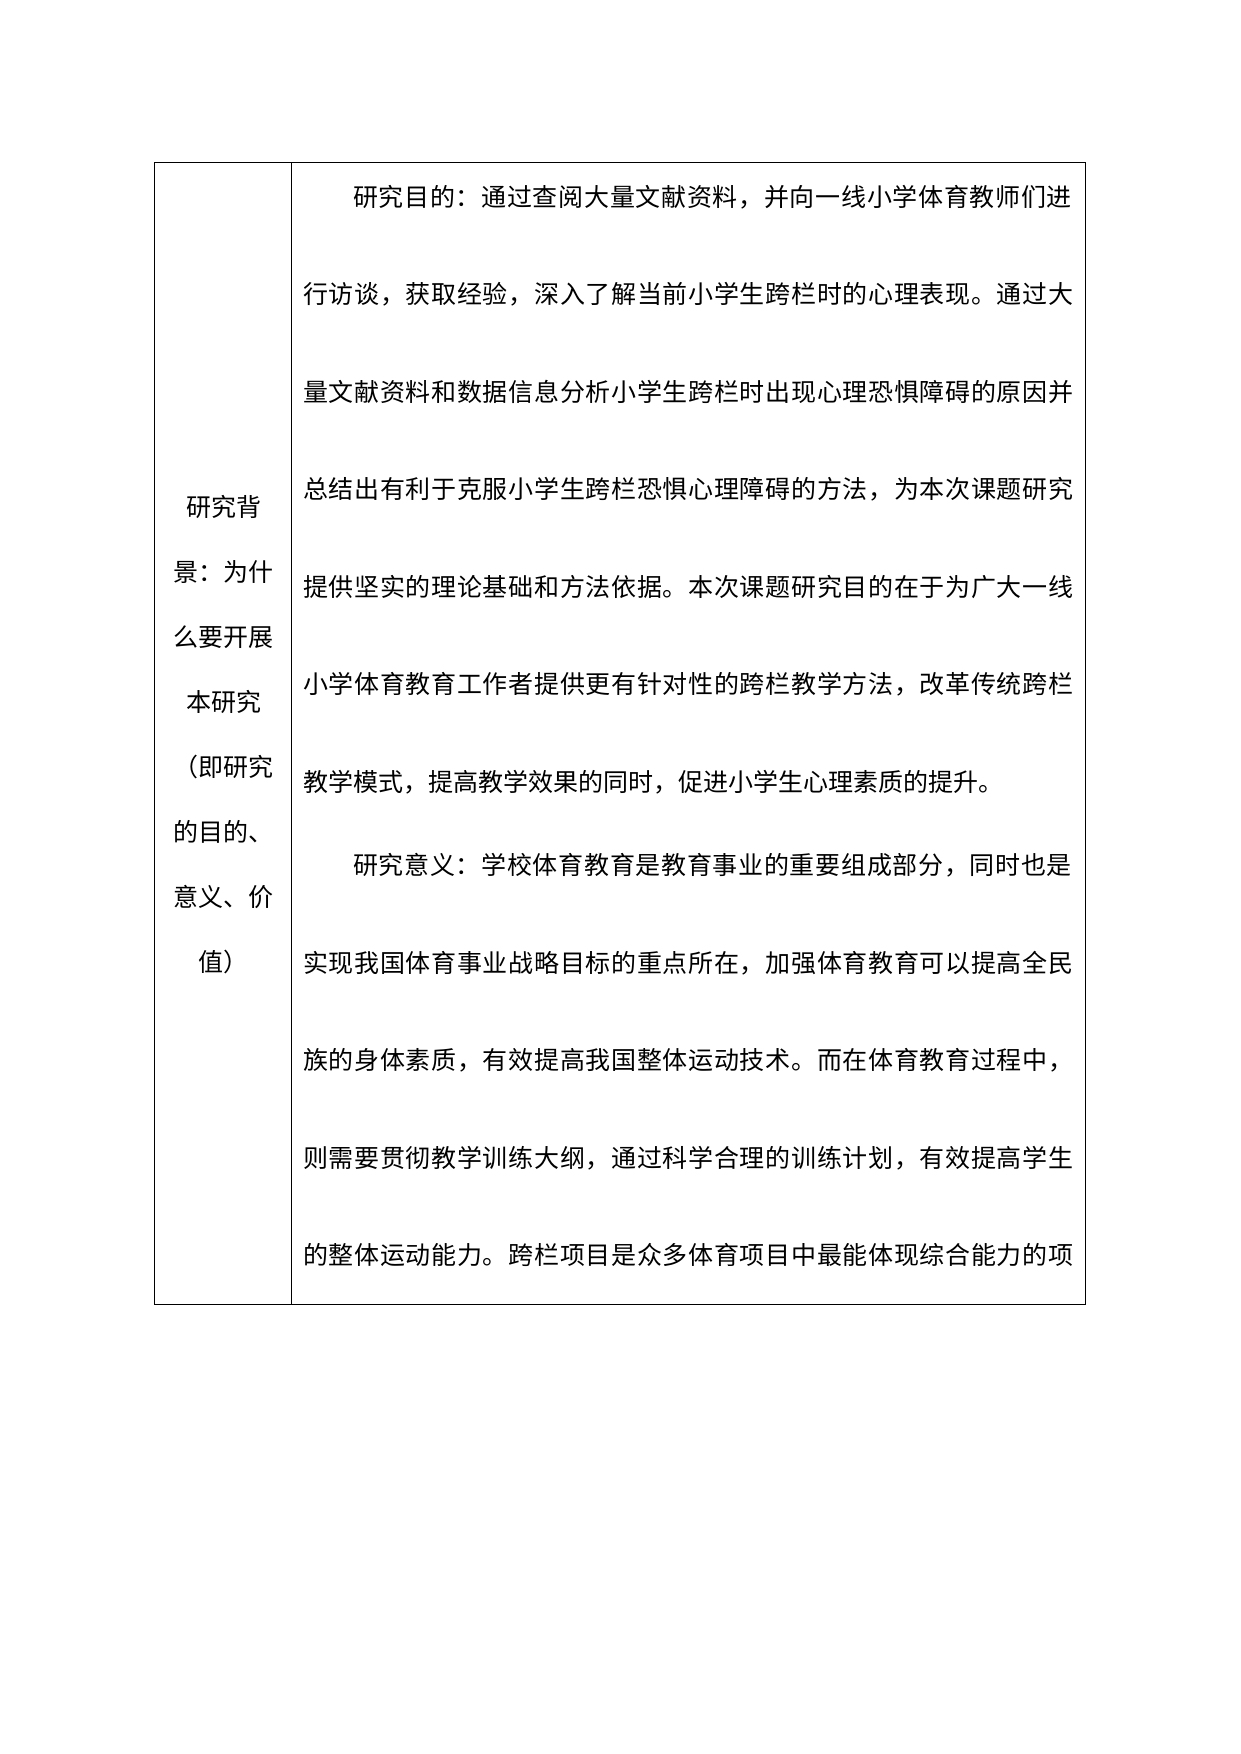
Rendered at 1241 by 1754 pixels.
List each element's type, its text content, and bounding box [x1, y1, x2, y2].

table_cell 研究目的：通过查阅大量文献资料，并向一线小学体育教师们进行访谈，获取经验，深入了解当前小学生跨栏时的心理表现。通过大量文献资料和数据信息分析小学生跨栏时出现心理恐惧障碍的原因并总结出有利于克服小学生跨栏恐惧心理障碍的方法，为本次课题研究提供坚实的理论基础和方法依据。本次课题研究目的在于为广大一线小学体育教育工作者提供更有针对性的跨栏教学方法，改革传统跨栏教学模式，提高教学效果的同时，促进小学生心理素质的提升。 研究意义：学校体育教育是教育事业的重要组成部分，同时也是实现我国体育事业战略目标的重点所在，加强体育教育可以提高全民族的身体素质，有效提高我国整体运动技术。而在体育教育过程中，则需要贯彻教学训练大纲，通过科学合理的训练计划，有效提高学生的整体运动能力。跨栏项目是众多体育项目中最能体现综合能力的项目之一，而很长时间以来跨来都被视为技术难度较高且身体素质要求高的教材。虽然部分小学设置了跨栏比赛项目，但很多小学生的跨栏比赛成绩并不理想。相关研究表明，传统跨栏教学中很多小学生容易出现恐惧心理障碍。而本次课题研究则基于小学生产生跨栏心理障碍的表现以及产生的原因，以克服心理恐惧为前提，找出更具有针对性的跨栏教学突破方法，对小学生的跨栏学习具有一定的积极作用。研究价值：本次课题研究价值在于为小学体育一线教师提供更加多样化的跨栏教学策略，有效提高跨栏教学效果，帮助小学生突破恐惧心理障碍，提高小学生的心理素质，从而促进小学体育事业的可持续发展。同时在源头上提高国民身体素质和心理素质，为建设体育强国提供有力帮助。 [292, 163, 1085, 1304]
table_cell 研究背景：为什么要开展本研究（即研究的目的、意义、价值） [155, 163, 291, 1304]
